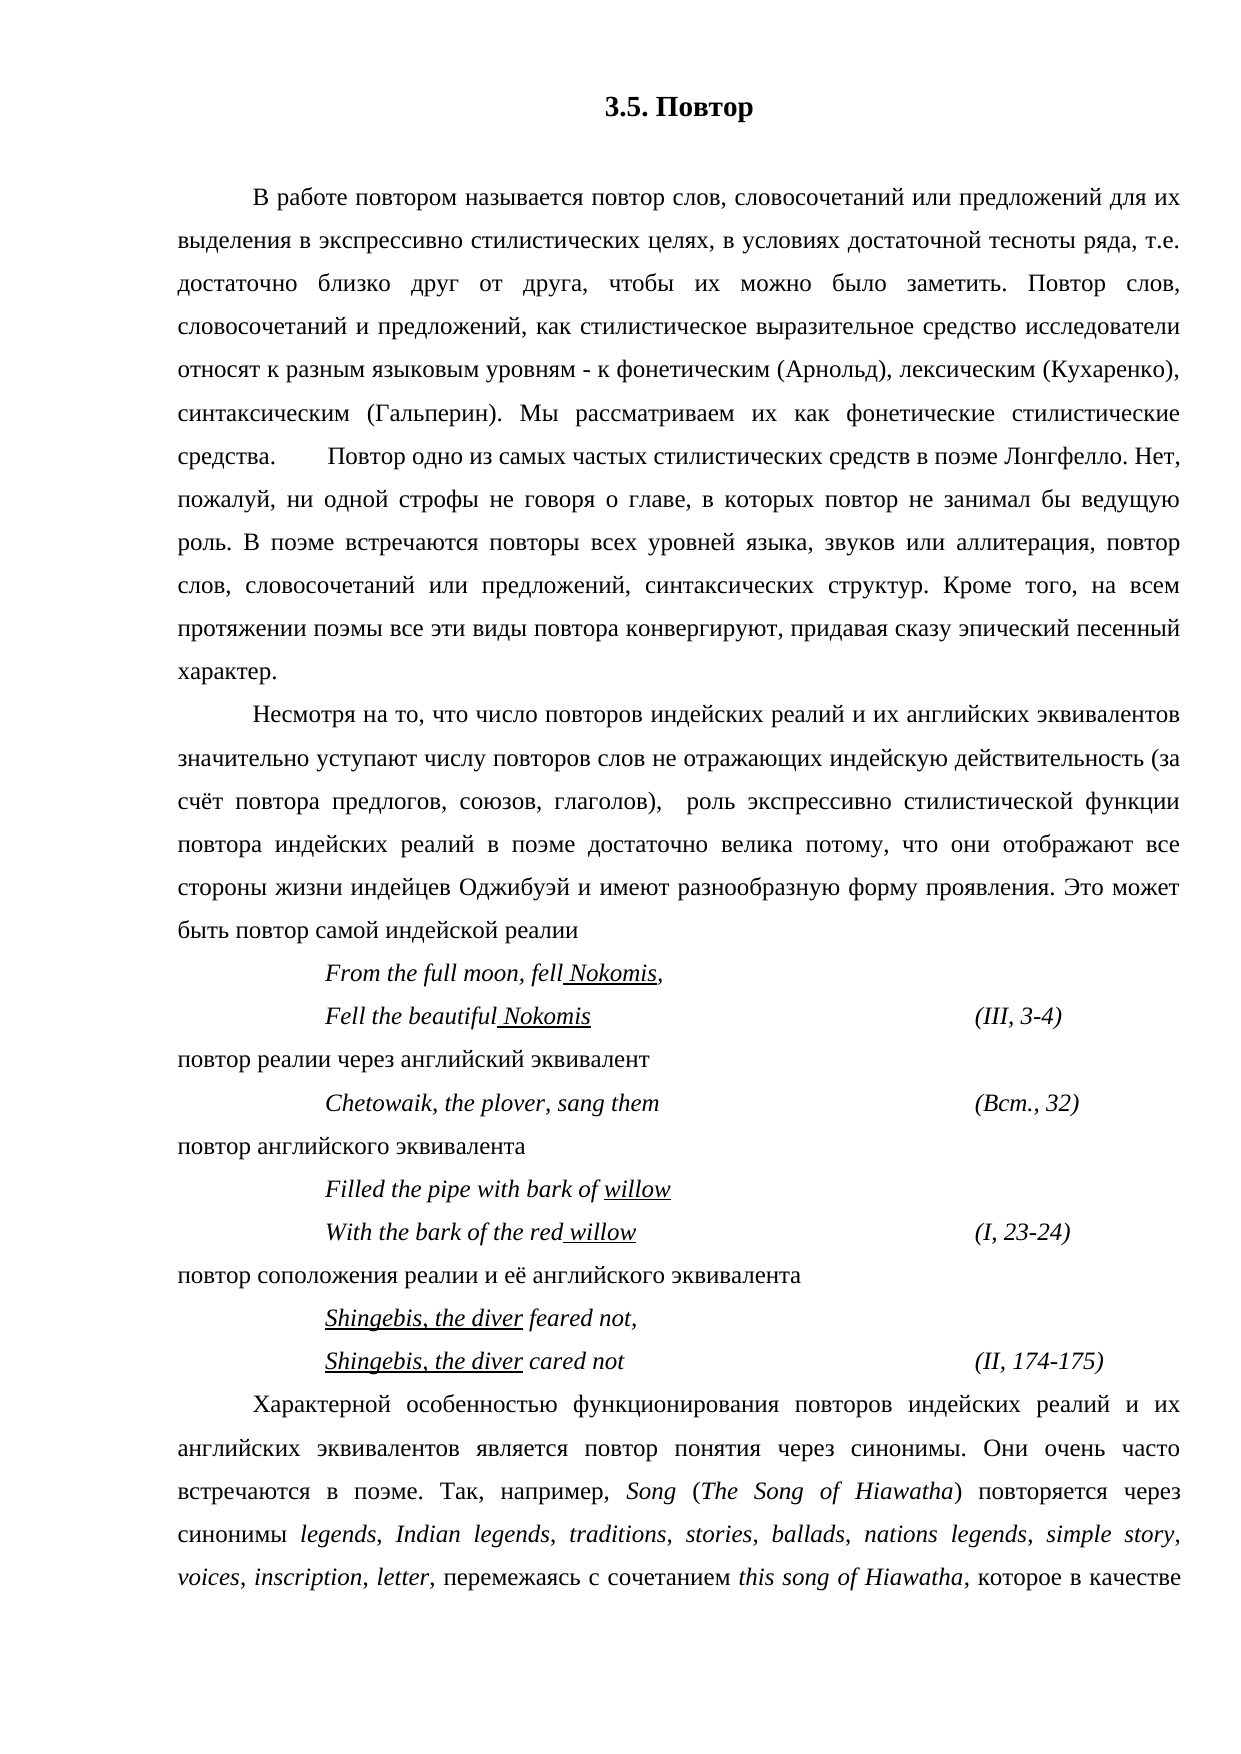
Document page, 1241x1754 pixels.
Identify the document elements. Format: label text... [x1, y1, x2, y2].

text В работе повтором называется повтор слов, словосочетаний или предложений для их выделения в экспрессивно стилистических целях, в условиях достаточной тесноты ряда, т.е. достаточно близко друг от друга, чтобы их можно было заметить. Повтор слов, словосочетаний и предложений, как стилистическое выразительное средство исследователи относят к разным языковым уровням - к фонетическим (Арнольд), лексическим (Кухаренко), синтаксическим (Гальперин). Мы рассматриваем их как фонетические стилистические средства. Повтор одно из самых частых стилистических средств в поэме Лонгфелло. Нет, пожалуй, ни одной строфы не говоря о главе, в которых повтор не занимал бы ведущую роль. В поэме встречаются повторы всех уровней языка, звуков или аллитерация, повтор слов, словосочетаний или предложений, синтаксических структур. Кроме того, на всем протяжении поэмы все эти виды повтора конвергируют, придавая сказу эпический песенный характер. [177, 182, 1181, 685]
text повтор реалии через английский эквивалент [177, 1044, 1181, 1073]
text Несмотря на то, что число повторов индейских реалий и их английских эквивалентов значительно уступают числу повторов слов не отражающих индейскую действительность (за счёт повтора предлогов, союзов, глаголов), роль экспрессивно стилистической функции повтора индейских реалий в поэме достаточно велика потому, что они отображают все стороны жизни индейцев Оджибуэй и имеют разнообразную форму проявления. Это может быть повтор самой индейской реалии [177, 699, 1181, 944]
text From the full moon, fell Nokomis, [325, 958, 1181, 987]
text Chetowaik, the plover, sang them (Вст., 32) [325, 1088, 1181, 1116]
text Filled the pipe with bark of willow [325, 1174, 1181, 1203]
text Fell the beautiful Nokomis (III, 3-4) [325, 1001, 1181, 1030]
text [177, 1389, 1181, 1591]
text Shingebis, the diver feared not, [325, 1303, 1181, 1332]
subtitle 3.5. Повтор [177, 89, 1181, 122]
text With the bark of the red willow (I, 23-24) [325, 1217, 1181, 1246]
text Shingebis, the diver cared not (II, 174-175) [325, 1346, 1181, 1375]
text повтор английского эквивалента [177, 1131, 1181, 1159]
text повтор соположения реалии и её английского эквивалента [177, 1260, 1181, 1289]
